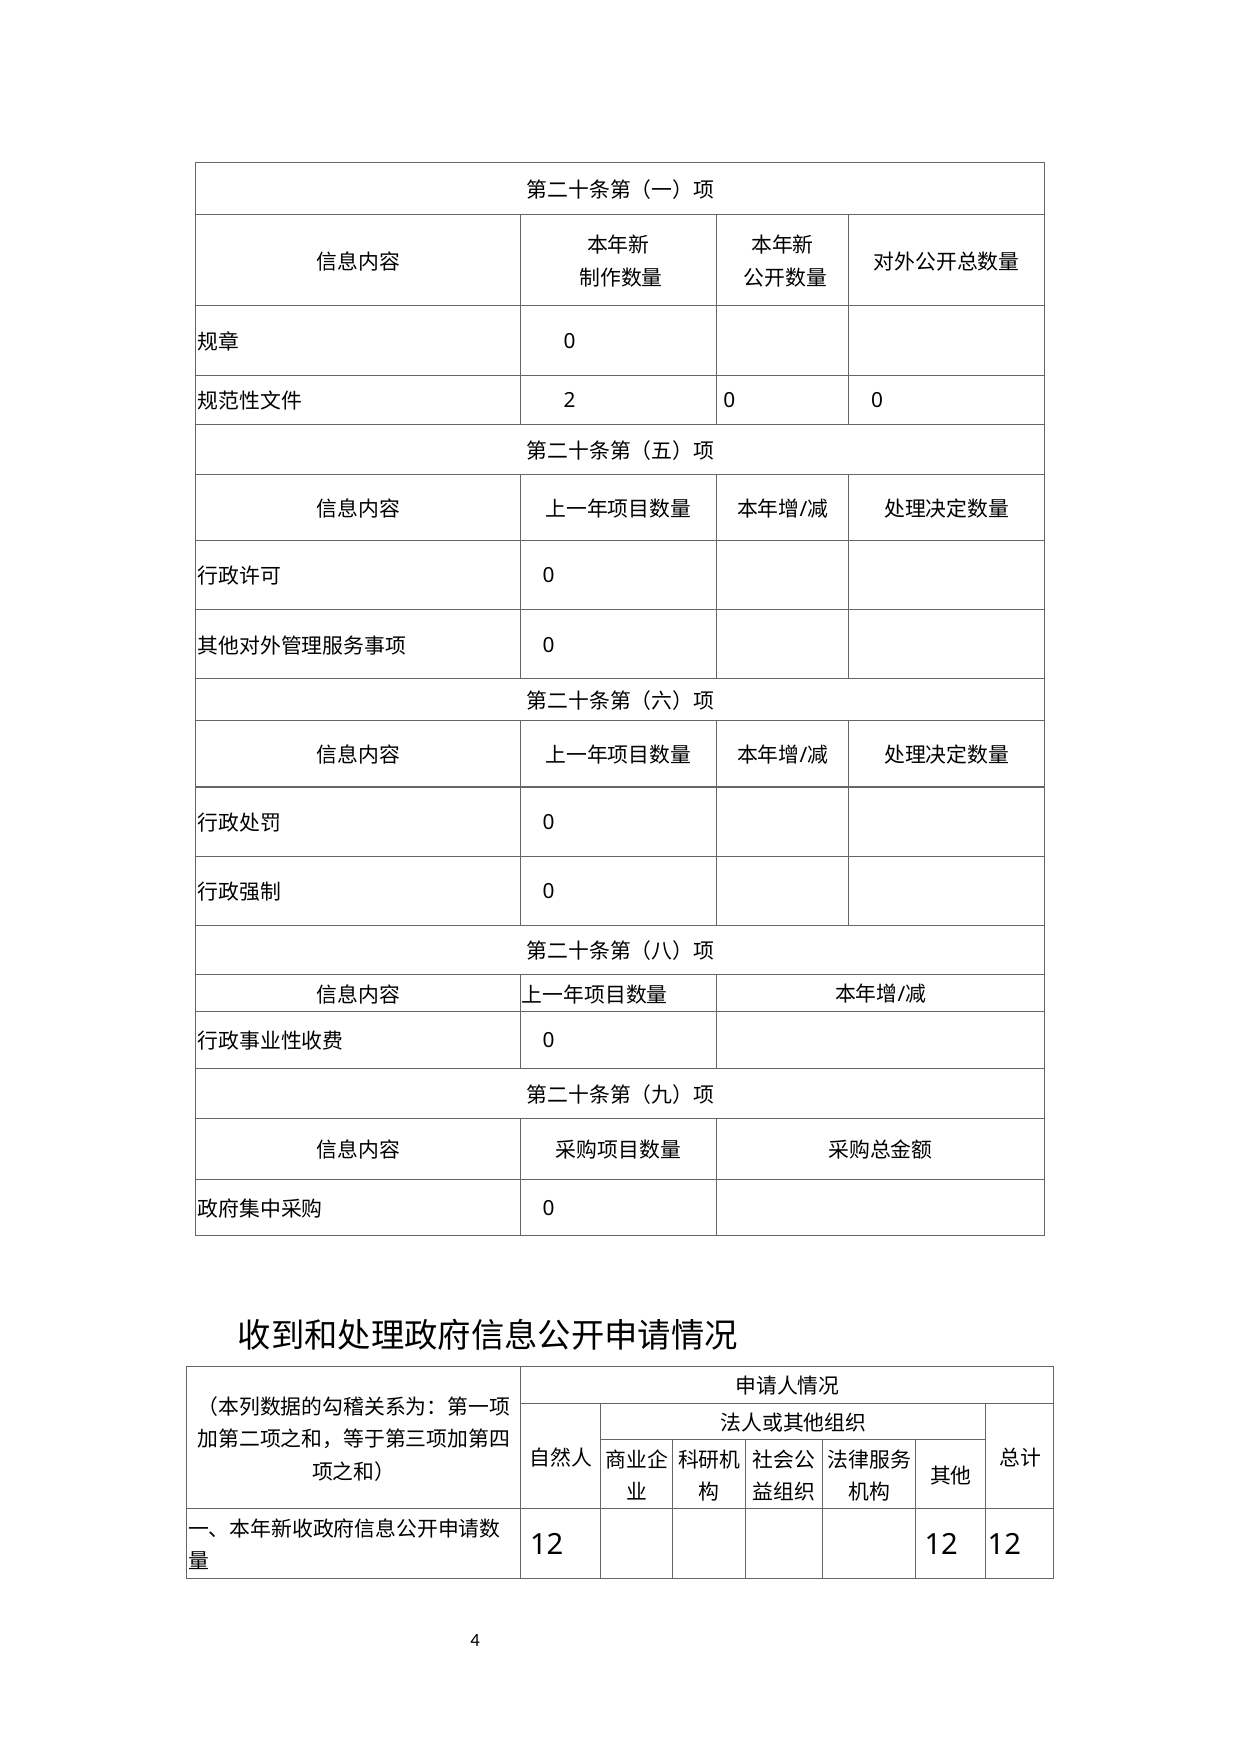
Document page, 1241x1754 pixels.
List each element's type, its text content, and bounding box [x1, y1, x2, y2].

table_cell 科研机构 [673, 1440, 745, 1508]
table_cell 其他对外管理服务事项 [196, 610, 520, 678]
table_cell [823, 1509, 915, 1577]
table_cell 信息内容 [196, 1119, 520, 1179]
table_cell 规章 [196, 306, 520, 374]
table_cell 规范性文件 [196, 376, 520, 424]
table_cell 行政强制 [196, 857, 520, 925]
table_cell 行政事业性收费 [196, 1012, 520, 1068]
table_cell 第二十条第（五）项 [196, 425, 1044, 474]
table_cell 信息内容 [196, 975, 520, 1011]
table_cell 本年新 制作数量 [521, 215, 716, 305]
table_cell 本年增/减 [717, 721, 848, 786]
table_cell 0 [849, 376, 1044, 424]
table_cell 本年增/减 [717, 475, 848, 540]
table_header 第二十条第（一）项 [196, 163, 1044, 213]
text 收到和处理政府信息公开申请情况 [187, 1301, 1053, 1366]
table_cell 行政许可 [196, 541, 520, 609]
table_cell 本年增/减 [717, 975, 1044, 1011]
table_cell 自然人 [521, 1404, 600, 1508]
table_cell 采购总金额 [717, 1119, 1044, 1179]
table_cell 上一年项目数量 [521, 475, 716, 540]
table_cell 第二十条第（九）项 [196, 1069, 1044, 1118]
table_cell [717, 306, 848, 374]
table_cell 12 [916, 1509, 985, 1577]
table_cell 0 [521, 857, 716, 925]
table_cell [849, 610, 1044, 678]
table_cell 第二十条第（八）项 [196, 926, 1044, 974]
table_header 申请人情况 [521, 1367, 1053, 1402]
table_cell 本年新 公开数量 [717, 215, 848, 305]
table_cell [601, 1509, 672, 1577]
table_cell 采购项目数量 [521, 1119, 716, 1179]
table_cell [717, 1012, 1044, 1068]
table_cell [673, 1509, 745, 1577]
table_cell 总计 [986, 1404, 1053, 1508]
table_cell 上一年项目数量 [521, 721, 716, 786]
table_cell 0 [521, 306, 716, 374]
table_cell 0 [717, 376, 848, 424]
table_cell 处理决定数量 [849, 721, 1044, 786]
table_cell 2 [521, 376, 716, 424]
table_cell 12 [521, 1509, 600, 1577]
table_cell 对外公开总数量 [849, 215, 1044, 305]
table_cell 上一年项目数量 [521, 975, 716, 1011]
table_cell [717, 610, 848, 678]
table_cell 0 [521, 788, 716, 856]
table_cell [849, 857, 1044, 925]
table_cell 一、本年新收政府信息公开申请数量 [187, 1509, 520, 1577]
table_cell [849, 541, 1044, 609]
table_cell 信息内容 [196, 215, 520, 305]
table_cell [849, 788, 1044, 856]
table_cell 法律服务机构 [823, 1440, 915, 1508]
table_cell [717, 857, 848, 925]
table_cell 12 [986, 1509, 1053, 1577]
table_cell 0 [521, 1012, 716, 1068]
table_cell [717, 788, 848, 856]
table_cell 0 [521, 541, 716, 609]
table_cell 商业企业 [601, 1440, 672, 1508]
table_cell [746, 1509, 822, 1577]
table_cell 社会公益组织 [746, 1440, 822, 1508]
table_cell 其他 [916, 1440, 985, 1508]
table_cell 法人或其他组织 [601, 1404, 985, 1439]
table_cell [717, 1180, 1044, 1235]
table_cell 行政处罚 [196, 788, 520, 856]
table_cell 0 [521, 610, 716, 678]
table_cell [717, 541, 848, 609]
table_cell 信息内容 [196, 475, 520, 540]
table_cell 0 [521, 1180, 716, 1235]
table_cell 第二十条第（六）项 [196, 679, 1044, 720]
table_cell 处理决定数量 [849, 475, 1044, 540]
table_header （本列数据的勾稽关系为：第一项加第二项之和，等于第三项加第四项之和） [187, 1367, 520, 1508]
table_cell 政府集中采购 [196, 1180, 520, 1235]
table_cell [849, 306, 1044, 374]
table_cell 信息内容 [196, 721, 520, 786]
